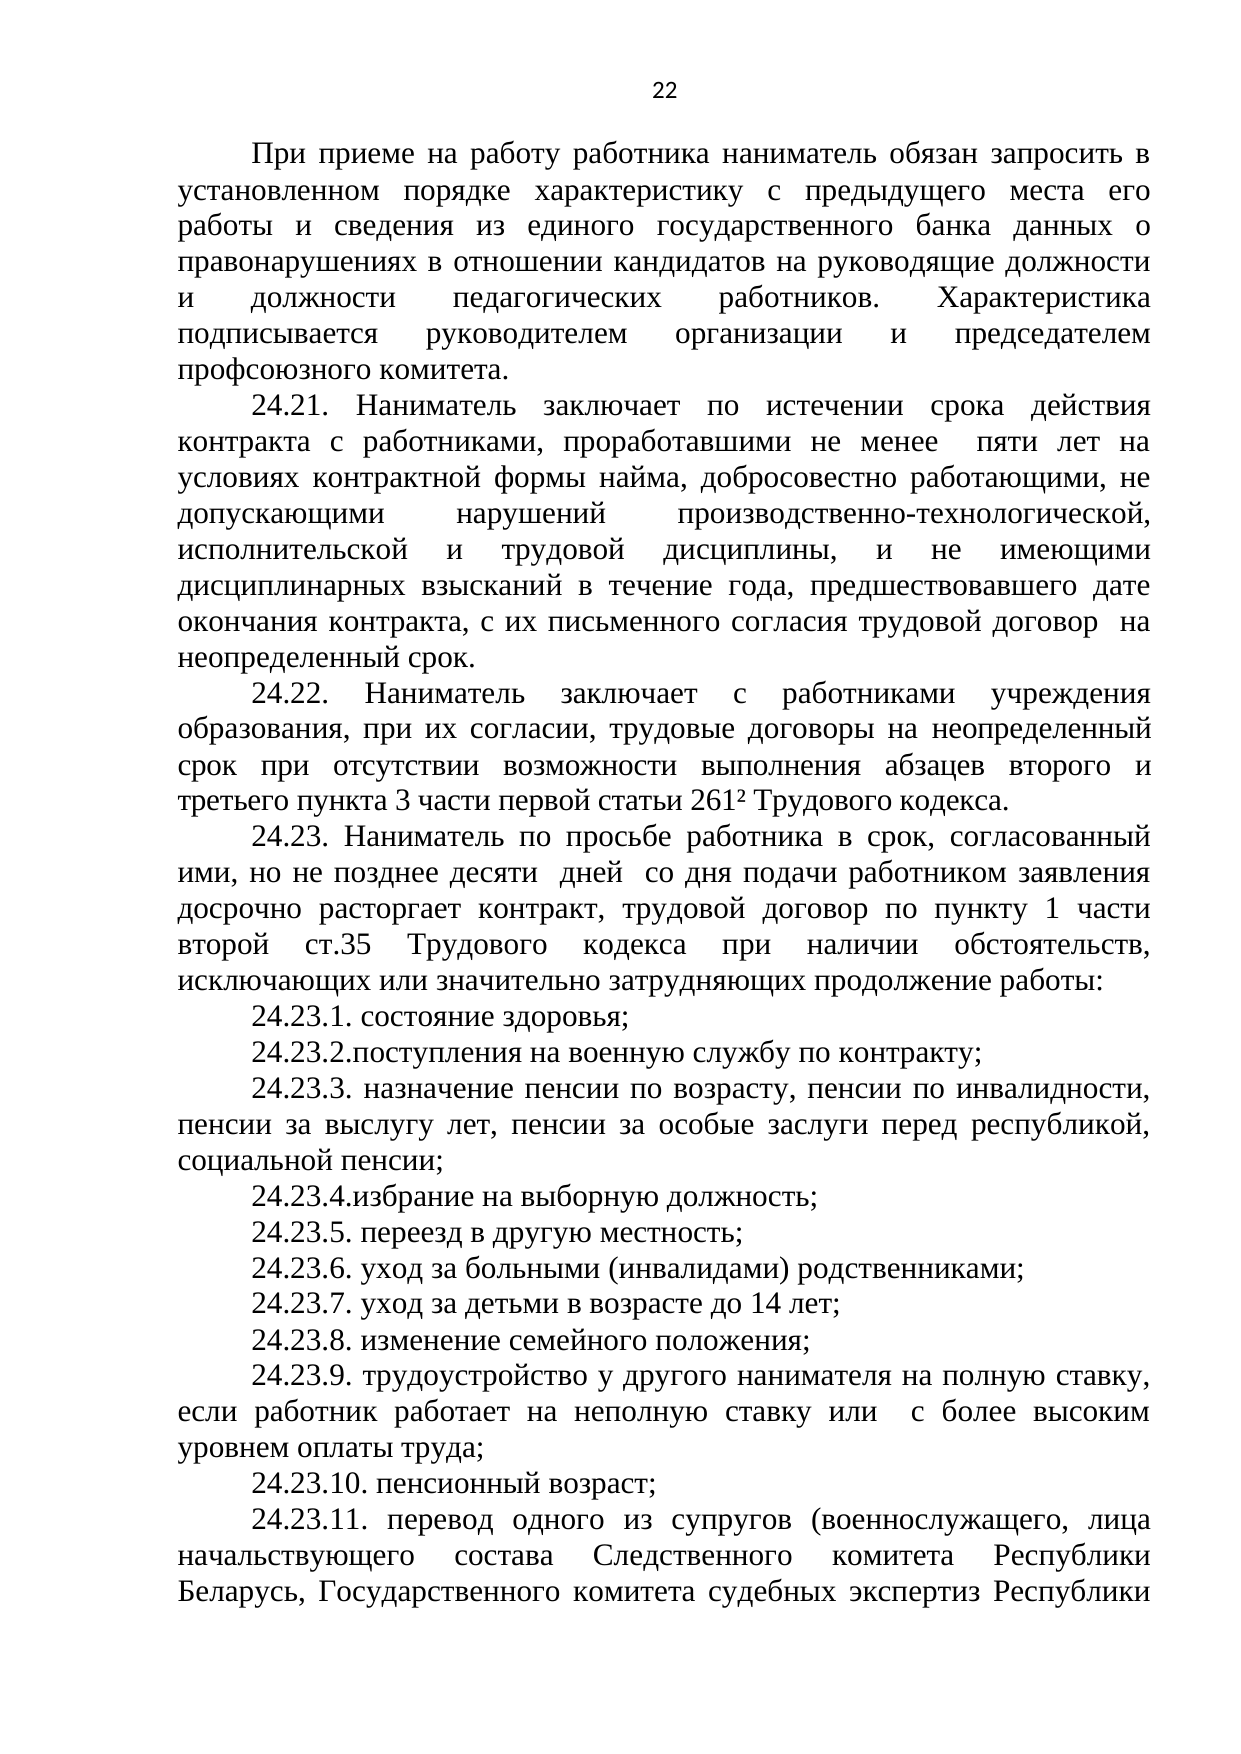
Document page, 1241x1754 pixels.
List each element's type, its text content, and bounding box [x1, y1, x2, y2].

text 24.21. Наниматель заключает по истечении срока действия контракта с работниками, проработавшими не менее пяти лет на условиях контрактной формы найма, добросовестно работающими, не допускающими нарушений производственно-технологической, исполнительской и трудовой дисциплины, и не имеющими дисциплинарных взысканий в течение года, предшествовавшего дате окончания контракта, с их письменного согласия трудовой договор на неопределенный срок. [177, 386, 1152, 674]
text 24.23.3. назначение пенсии по возрасту, пенсии по инвалидности, пенсии за выслугу лет, пенсии за особые заслуги перед республикой, социальной пенсии; [177, 1069, 1152, 1177]
text 24.23.7. уход за детьми в возрасте до 14 лет; [177, 1285, 1152, 1321]
text При приеме на работу работника наниматель обязан запросить в установленном порядке характеристику с предыдущего места его работы и сведения из единого государственного банка данных о правонарушениях в отношении кандидатов на руководящие должности и должности педагогических работников. Характеристика подписывается руководителем организации и председателем профсоюзного комитета. [177, 135, 1152, 386]
text 24.23.6. уход за больными (инвалидами) родственниками; [177, 1249, 1152, 1285]
text 24.23.10. пенсионный возраст; [177, 1464, 1152, 1500]
text 24.23.5. переезд в другую местность; [177, 1213, 1152, 1249]
text 24.23.1. состояние здоровья; [177, 997, 1152, 1033]
text 24.23.9. трудоустройство у другого нанимателя на полную ставку, если работник работает на неполную ставку или с более высоким уровнем оплаты труда; [177, 1357, 1152, 1464]
text 24.23.4.избрание на выборную должность; [177, 1177, 1152, 1213]
text 24.23. Наниматель по просьбе работника в срок, согласованный ими, но не позднее десяти дней со дня подачи работником заявления досрочно расторгает контракт, трудовой договор по пункту 1 части второй ст.35 Трудового кодекса при наличии обстоятельств, исключающих или значительно затрудняющих продолжение работы: [177, 818, 1152, 997]
text 24.23.8. изменение семейного положения; [177, 1321, 1152, 1357]
text 24.22. Наниматель заключает с работниками учреждения образования, при их согласии, трудовые договоры на неопределенный срок при отсутствии возможности выполнения абзацев второго и третьего пункта 3 части первой статьи 261² Трудового кодекса. [177, 674, 1152, 818]
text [177, 1500, 1152, 1608]
text 24.23.2.поступления на военную службу по контракту; [177, 1033, 1152, 1069]
